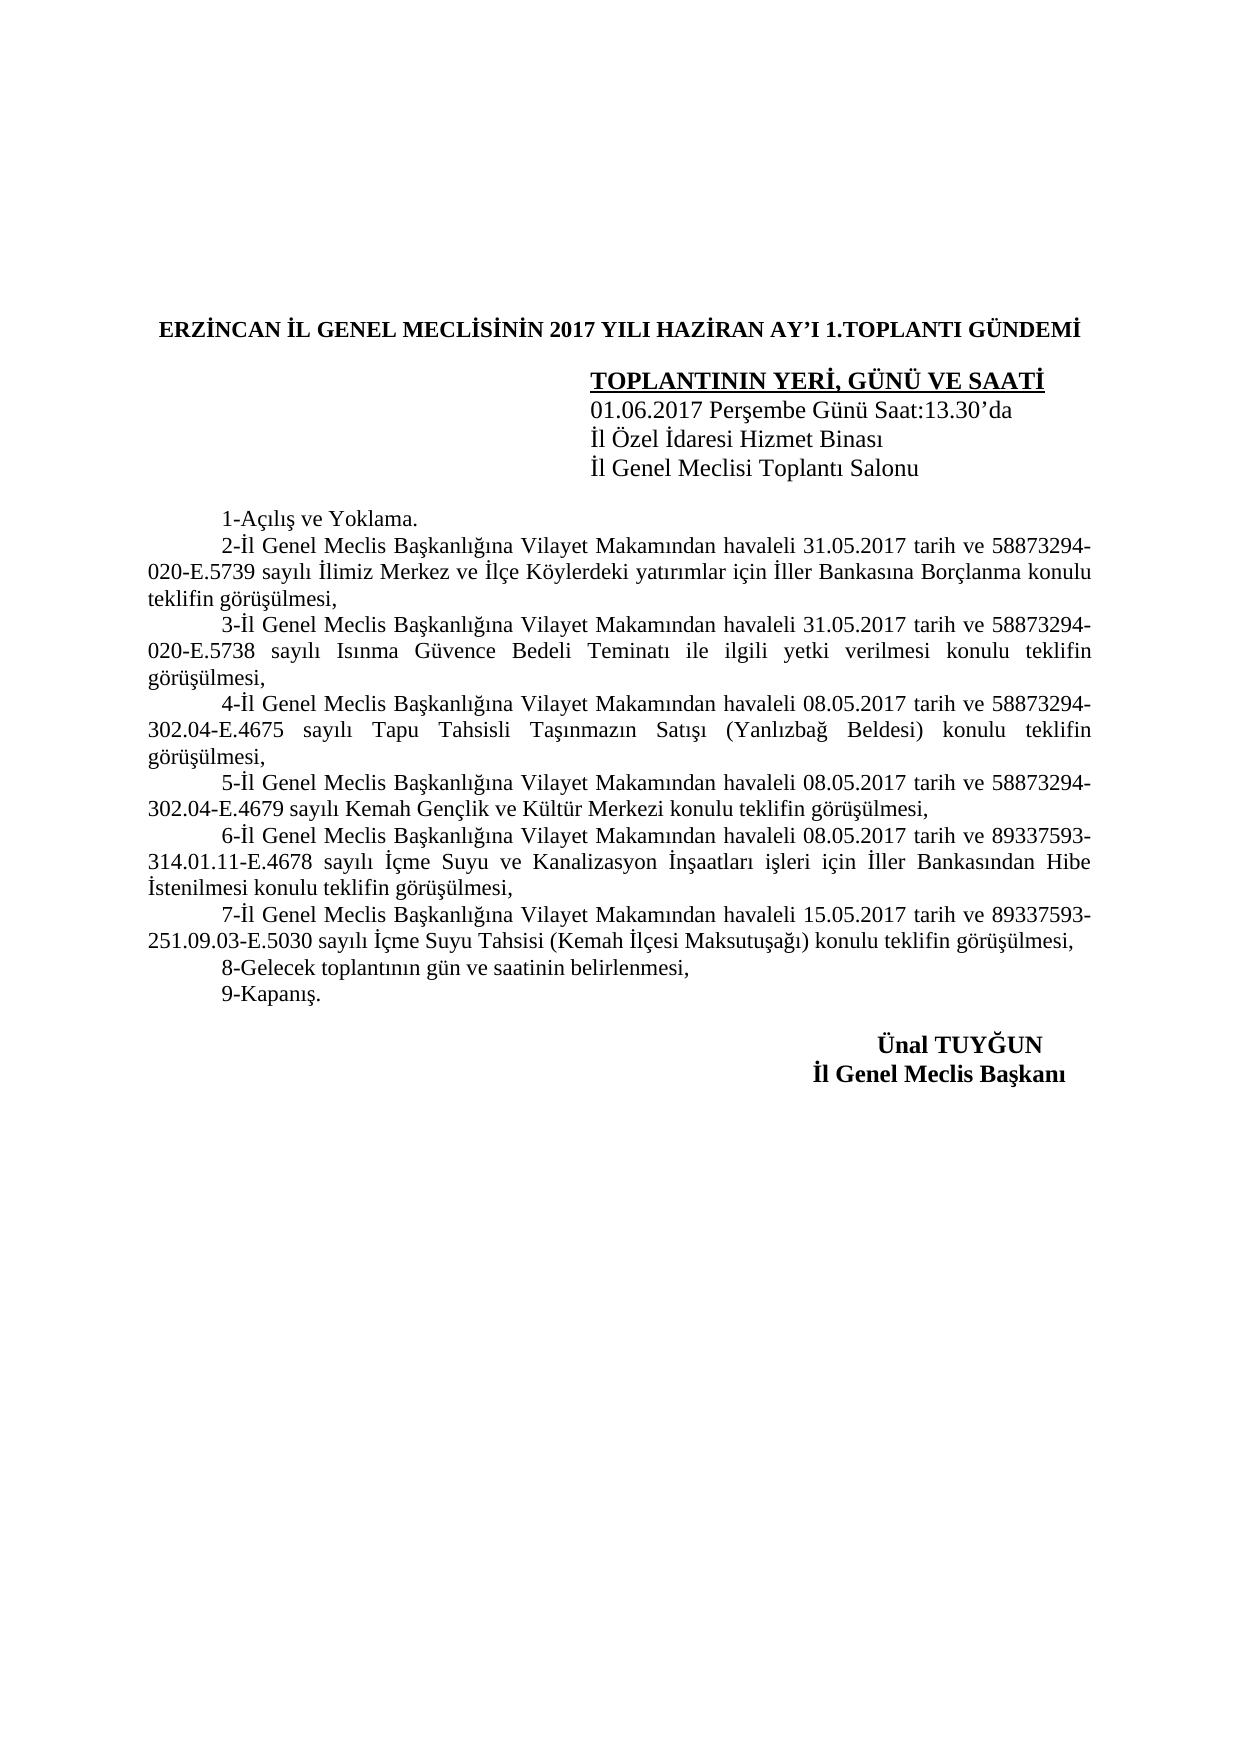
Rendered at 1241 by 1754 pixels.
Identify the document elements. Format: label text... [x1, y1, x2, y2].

text 8-Gelecek toplantının gün ve saatinin belirlenmesi, [148, 953, 1093, 980]
text 01.06.2017 Perşembe Günü Saat:13.30’da [148, 395, 1093, 424]
text Ünal TUYĞUN [148, 1030, 1093, 1059]
text 2-İl Genel Meclis Başkanlığına Vilayet Makamından havaleli 31.05.2017 tarih ve 58873294-020-E.5739 sayılı İlimiz Merkez ve İlçe Köylerdeki yatırımlar için İller Bankasına Borçlanma konulu teklifin görüşülmesi, [148, 532, 1093, 611]
text 9-Kapanış. [148, 980, 1093, 1006]
title İl Genel Meclis Başkanı [148, 1059, 1093, 1088]
text 7-İl Genel Meclis Başkanlığına Vilayet Makamından havaleli 15.05.2017 tarih ve 89337593-251.09.03-E.5030 sayılı İçme Suyu Tahsisi (Kemah İlçesi Maksutuşağı) konulu teklifin görüşülmesi, [148, 901, 1093, 953]
text TOPLANTININ YERİ, GÜNÜ VE SAATİ [516, 366, 1093, 395]
text 6-İl Genel Meclis Başkanlığına Vilayet Makamından havaleli 08.05.2017 tarih ve 89337593-314.01.11-E.4678 sayılı İçme Suyu ve Kanalizasyon İnşaatları işleri için İller Bankasından Hibe İstenilmesi konulu teklifin görüşülmesi, [148, 822, 1093, 901]
text 3-İl Genel Meclis Başkanlığına Vilayet Makamından havaleli 31.05.2017 tarih ve 58873294-020-E.5738 sayılı Isınma Güvence Bedeli Teminatı ile ilgili yetki verilmesi konulu teklifin görüşülmesi, [148, 611, 1093, 690]
text 5-İl Genel Meclis Başkanlığına Vilayet Makamından havaleli 08.05.2017 tarih ve 58873294-302.04-E.4679 sayılı Kemah Gençlik ve Kültür Merkezi konulu teklifin görüşülmesi, [148, 769, 1093, 822]
text 4-İl Genel Meclis Başkanlığına Vilayet Makamından havaleli 08.05.2017 tarih ve 58873294-302.04-E.4675 sayılı Tapu Tahsisli Taşınmazın Satışı (Yanlızbağ Beldesi) konulu teklifin görüşülmesi, [148, 690, 1093, 769]
title ERZİNCAN İL GENEL MECLİSİNİN 2017 YILI HAZİRAN AY’I 1.TOPLANTI GÜNDEMİ [148, 316, 1093, 342]
subtitle İl Genel Meclisi Toplantı Salonu [148, 453, 1093, 481]
text 1-Açılış ve Yoklama. [148, 506, 1093, 532]
text İl Özel İdaresi Hizmet Binası [148, 424, 1093, 453]
